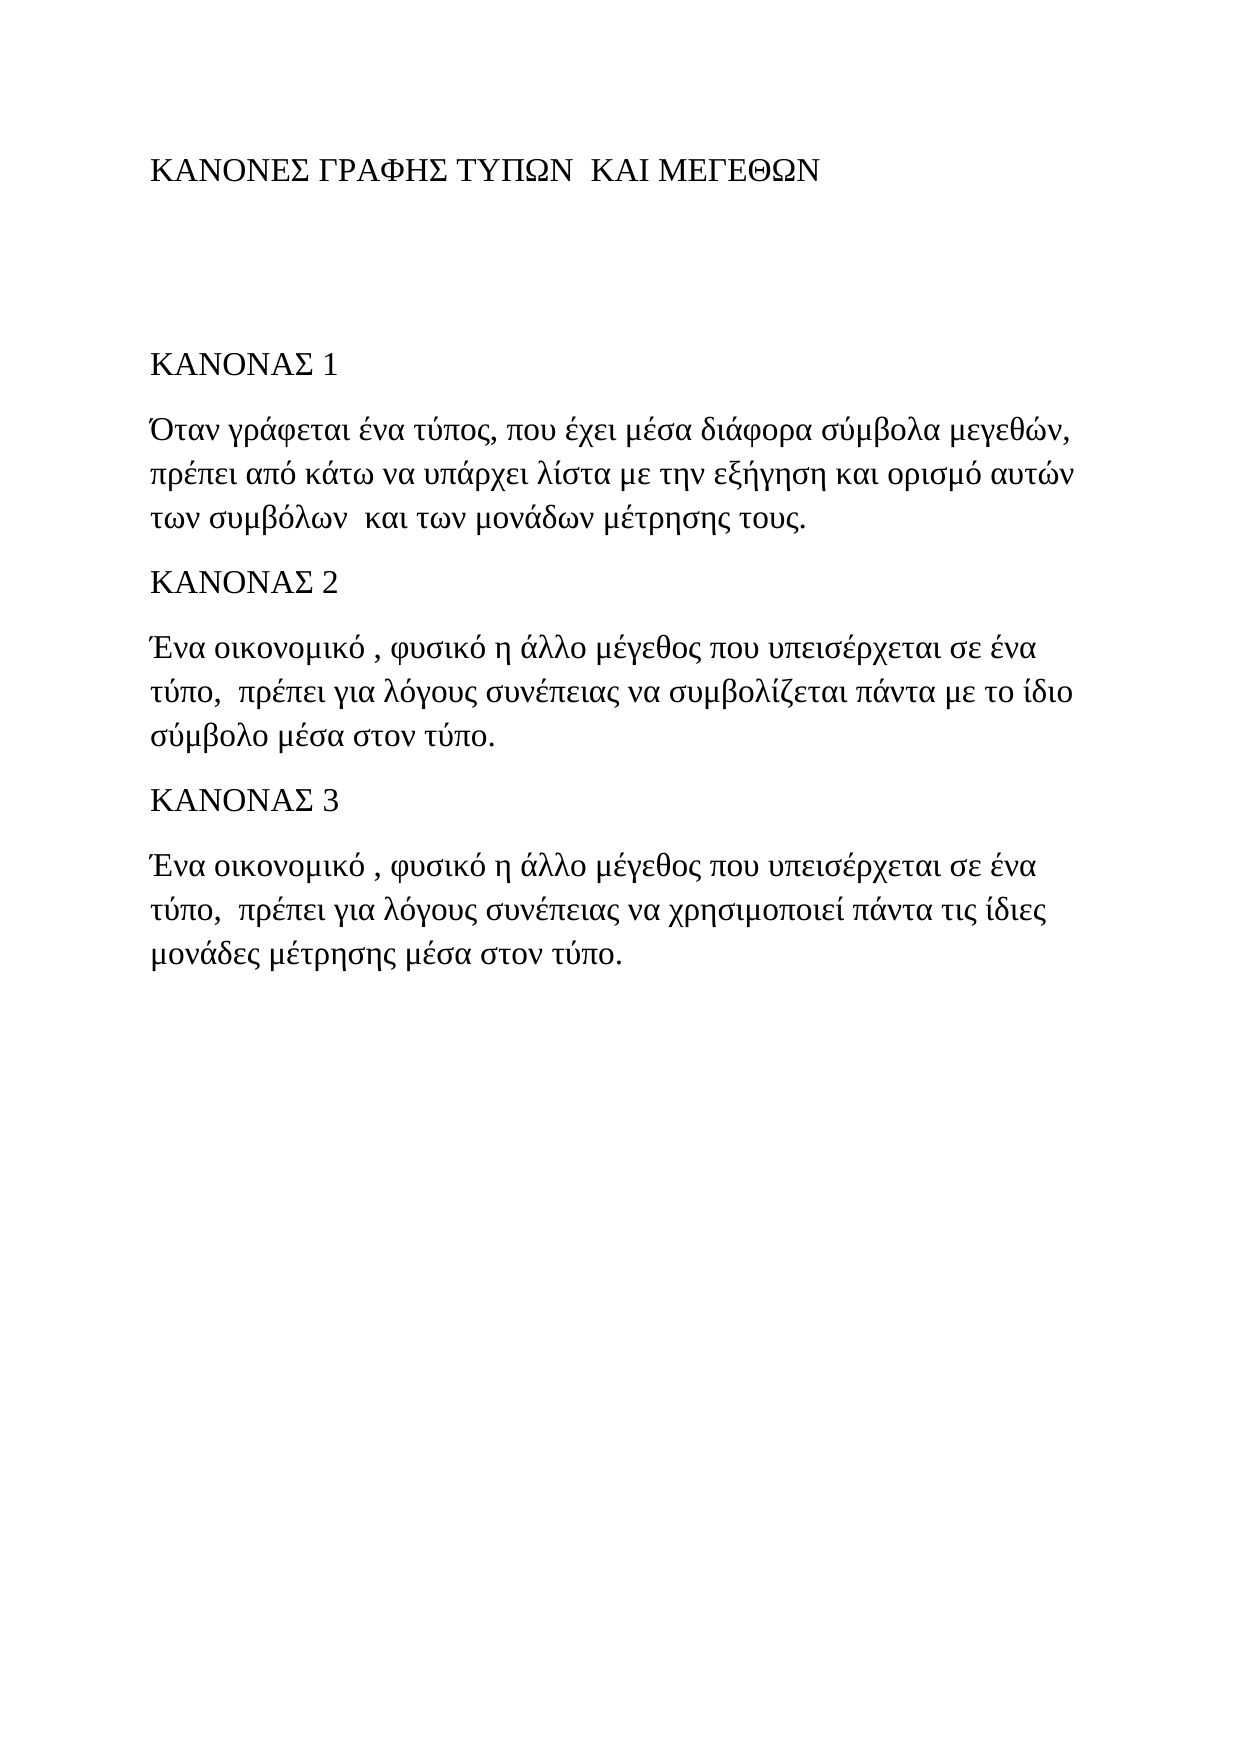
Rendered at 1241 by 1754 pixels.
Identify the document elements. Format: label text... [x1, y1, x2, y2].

text ΚΑΝΟΝΑΣ 3 [150, 781, 1090, 819]
text Όταν γράφεται ένα τύπος, που έχει μέσα διάφορα σύμβολα μεγεθών, πρέπει από κάτω να υπάρχει λίστα με την εξήγηση και ορισμό αυτών των συμβόλων και των μονάδων μέτρησης τους. [150, 409, 1090, 536]
text ΚΑΝΟΝΑΣ 2 [150, 563, 1090, 601]
text Ένα οικονομικό , φυσικό η άλλο μέγεθος που υπεισέρχεται σε ένα τύπο, πρέπει για λόγους συνέπειας να χρησιμοποιεί πάντα τις ίδιες μονάδες μέτρησης μέσα στον τύπο. [150, 845, 1090, 972]
text ΚΑΝΟΝΕΣ ΓΡΑΦΗΣ ΤΥΠΩΝ ΚΑΙ ΜΕΓΕΘΩΝ [150, 150, 1090, 188]
text Ένα οικονομικό , φυσικό η άλλο μέγεθος που υπεισέρχεται σε ένα τύπο, πρέπει για λόγους συνέπειας να συμβολίζεται πάντα με το ίδιο σύμβολο μέσα στον τύπο. [150, 627, 1090, 754]
text ΚΑΝΟΝΑΣ 1 [150, 345, 1090, 383]
